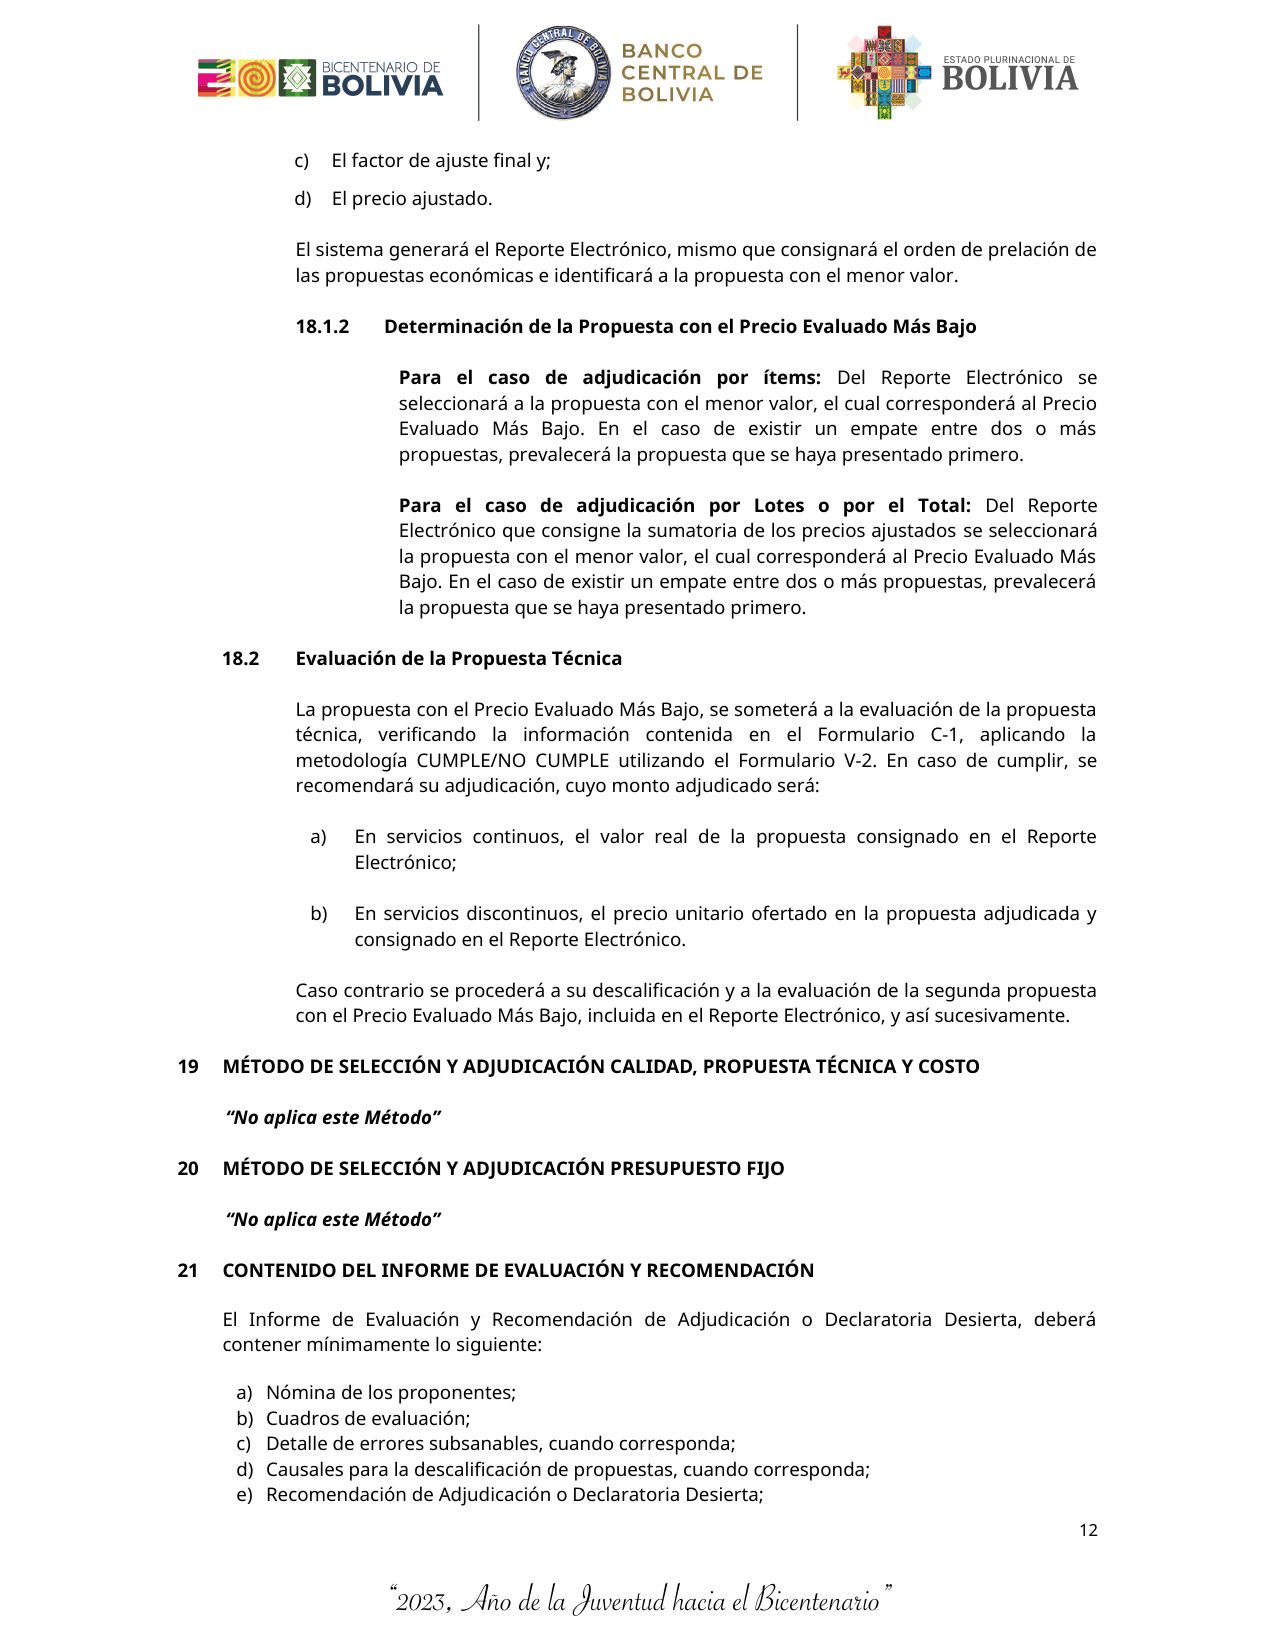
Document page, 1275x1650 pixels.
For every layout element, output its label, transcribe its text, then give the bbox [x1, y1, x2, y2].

list El factor de ajuste final y; [294, 148, 1098, 173]
picture [3, 1571, 1275, 1634]
list Evaluación de la Propuesta Técnica [222, 645, 1098, 671]
list “No aplica este Método” [225, 1104, 1098, 1130]
title MÉTODO DE SELECCIÓN Y ADJUDICACIÓN PRESUPUESTO FIJO [177, 1156, 1098, 1181]
list El sistema generará el Reporte Electrónico, mismo que consignará el orden de prelación de las propuestas económicas e identificará a la propuesta con el menor valor. [295, 237, 1098, 288]
list Nómina de los proponentes; [236, 1379, 1098, 1405]
list Caso contrario se procederá a su descalificación y a la evaluación de la segunda propuesta con el Precio Evaluado Más Bajo, incluida en el Reporte Electrónico, y así sucesivamente. [295, 977, 1098, 1028]
list En servicios continuos, el valor real de la propuesta consignado en el Reporte Electrónico; [310, 824, 1098, 875]
list Causales para la descalificación de propuestas, cuando corresponda; [236, 1456, 1098, 1482]
list Recomendación de Adjudicación o Declaratoria Desierta; [236, 1482, 1098, 1507]
list En servicios discontinuos, el precio unitario ofertado en la propuesta adjudicada y consignado en el Reporte Electrónico. [310, 900, 1098, 951]
list Detalle de errores subsanables, cuando corresponda; [236, 1431, 1098, 1456]
list Para el caso de adjudicación por Lotes o por el Total: Del Reporte Electrónico que consigne la sumatoria de los precios ajustados se seleccionará la propuesta con el menor valor, el cual corresponderá al Precio Evaluado Más Bajo. En el caso de existir un empate entre dos o más propuestas, prevalecerá la propuesta que se haya presentado primero. [399, 492, 1098, 619]
list Cuadros de evaluación; [236, 1405, 1098, 1431]
text El Informe de Evaluación y Recomendación de Adjudicación o Declaratoria Desierta, deberá contener mínimamente lo siguiente: [222, 1306, 1098, 1357]
list Determinación de la Propuesta con el Precio Evaluado Más Bajo [295, 313, 1098, 339]
title CONTENIDO DEL INFORME DE EVALUACIÓN Y RECOMENDACIÓN [177, 1258, 1098, 1283]
list “No aplica este Método” [225, 1207, 1098, 1232]
title MÉTODO DE SELECCIÓN Y ADJUDICACIÓN CALIDAD, PROPUESTA TÉCNICA Y COSTO [177, 1053, 1098, 1079]
list El precio ajustado. [294, 186, 1098, 211]
list La propuesta con el Precio Evaluado Más Bajo, se someterá a la evaluación de la propuesta técnica, verificando la información contenida en el Formulario C-1, aplicando la metodología CUMPLE/NO CUMPLE utilizando el Formulario V-2. En caso de cumplir, se recomendará su adjudicación, cuyo monto adjudicado será: [295, 696, 1098, 798]
list Para el caso de adjudicación por ítems: Del Reporte Electrónico se seleccionará a la propuesta con el menor valor, el cual corresponderá al Precio Evaluado Más Bajo. En el caso de existir un empate entre dos o más propuestas, prevalecerá la propuesta que se haya presentado primero. [399, 364, 1098, 466]
picture [0, 8, 1275, 124]
